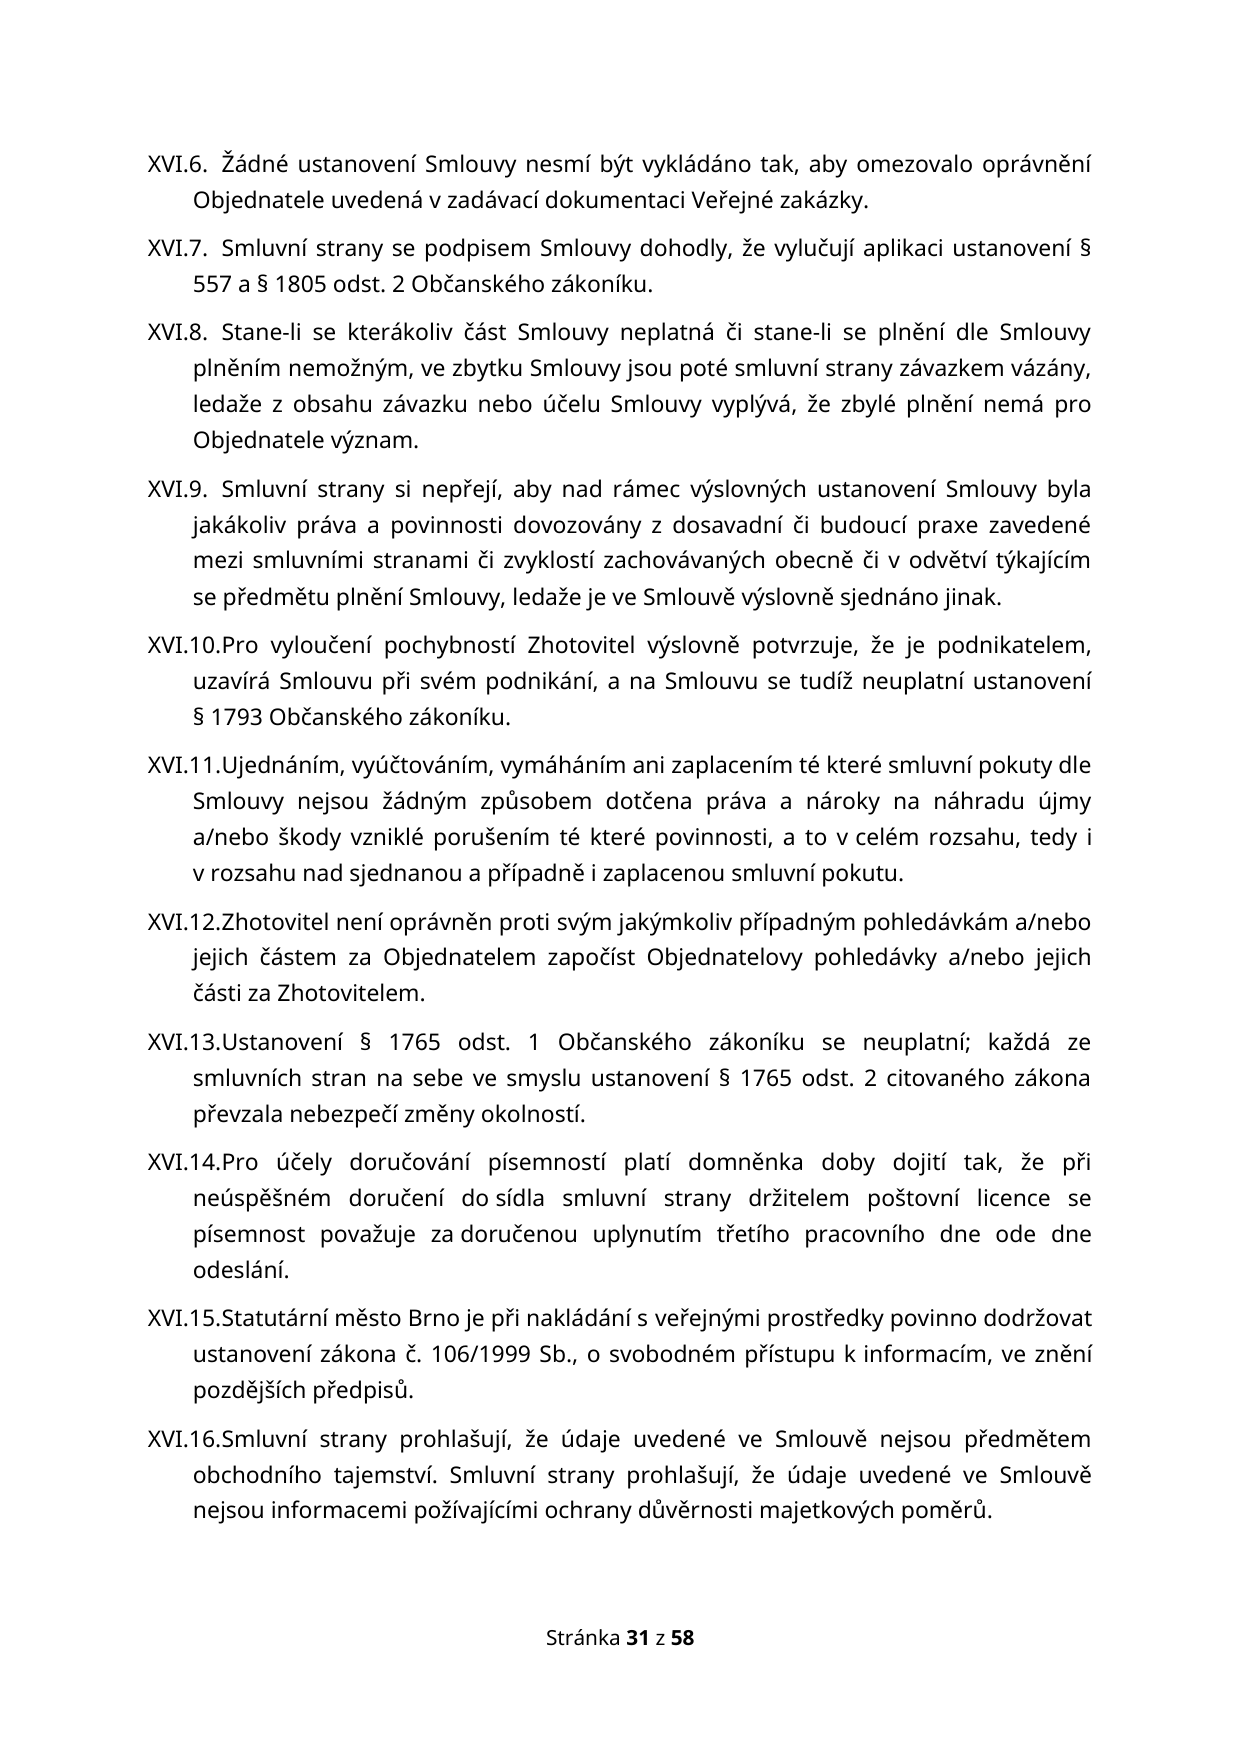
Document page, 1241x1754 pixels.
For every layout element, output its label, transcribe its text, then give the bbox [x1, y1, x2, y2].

text Smluvní strany si nepřejí, aby nad rámec výslovných ustanovení Smlouvy byla jakákoliv práva a povinnosti dovozovány z dosavadní či budoucí praxe zavedené mezi smluvními stranami či zvyklostí zachovávaných obecně či v odvětví týkajícím se předmětu plnění Smlouvy, ledaže je ve Smlouvě výslovně sjednáno jinak. [148, 473, 1093, 612]
text Statutární město Brno je při nakládání s veřejnými prostředky povinno dodržovat ustanovení zákona č. 106/1999 Sb., o svobodném přístupu k informacím, ve znění pozdějších předpisů. [148, 1302, 1093, 1405]
text Pro účely doručování písemností platí domněnka doby dojití tak, že při neúspěšném doručení do sídla smluvní strany držitelem poštovní licence se písemnost považuje za doručenou uplynutím třetího pracovního dne ode dne odeslání. [148, 1146, 1093, 1285]
text Zhotovitel není oprávněn proti svým jakýmkoliv případným pohledávkám a/nebo jejich částem za Objednatelem započíst Objednatelovy pohledávky a/nebo jejich části za Zhotovitelem. [148, 905, 1093, 1008]
text Stane-li se kterákoliv část Smlouvy neplatná či stane-li se plnění dle Smlouvy plněním nemožným, ve zbytku Smlouvy jsou poté smluvní strany závazkem vázány, ledaže z obsahu závazku nebo účelu Smlouvy vyplývá, že zbylé plnění nemá pro Objednatele význam. [148, 316, 1093, 455]
text Žádné ustanovení Smlouvy nesmí být vykládáno tak, aby omezovalo oprávnění Objednatele uvedená v zadávací dokumentaci Veřejné zakázky. [148, 148, 1093, 215]
text Smluvní strany prohlašují, že údaje uvedené ve Smlouvě nejsou předmětem obchodního tajemství. Smluvní strany prohlašují, že údaje uvedené ve Smlouvě nejsou informacemi požívajícími ochrany důvěrnosti majetkových poměrů. [148, 1423, 1093, 1526]
text Ujednáním, vyúčtováním, vymáháním ani zaplacením té které smluvní pokuty dle Smlouvy nejsou žádným způsobem dotčena práva a nároky na náhradu újmy a/nebo škody vzniklé porušením té které povinnosti, a to v celém rozsahu, tedy i v rozsahu nad sjednanou a případně i zaplacenou smluvní pokutu. [148, 749, 1093, 888]
text Pro vyloučení pochybností Zhotovitel výslovně potvrzuje, že je podnikatelem, uzavírá Smlouvu při svém podnikání, a na Smlouvu se tudíž neuplatní ustanovení § 1793 Občanského zákoníku. [148, 629, 1093, 732]
text Ustanovení § 1765 odst. 1 Občanského zákoníku se neuplatní; každá ze smluvních stran na sebe ve smyslu ustanovení § 1765 odst. 2 citovaného zákona převzala nebezpečí změny okolností. [148, 1026, 1093, 1129]
text Smluvní strany se podpisem Smlouvy dohodly, že vylučují aplikaci ustanovení § 557 a § 1805 odst. 2 Občanského zákoníku. [148, 232, 1093, 299]
